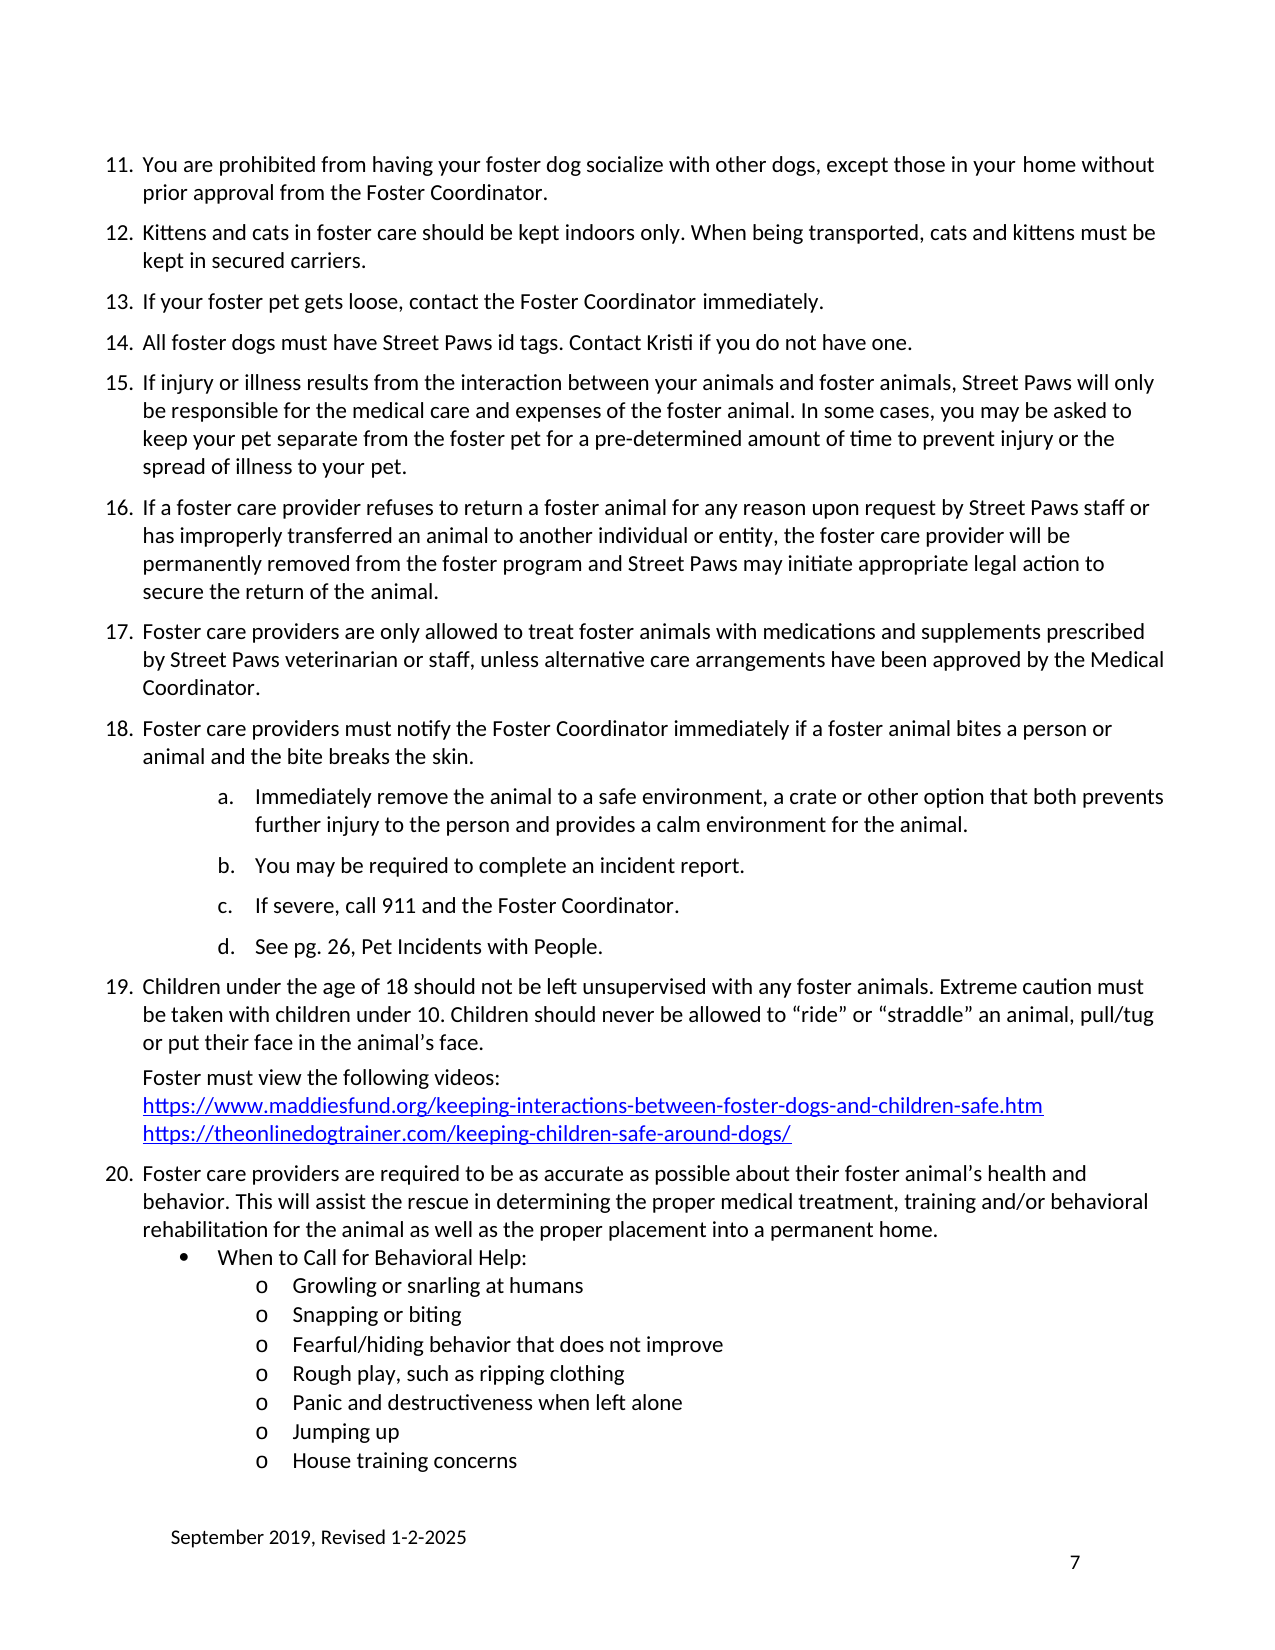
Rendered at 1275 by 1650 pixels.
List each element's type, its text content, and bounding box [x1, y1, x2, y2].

list Panic and destructiveness when left alone [255, 1388, 1170, 1417]
list If your foster pet gets loose, contact the Foster Coordinator immediately. [105, 287, 1170, 315]
list If severe, call 911 and the Foster Coordinator. [217, 891, 1170, 919]
list When to Call for Behavioral Help: [180, 1243, 1170, 1271]
list If injury or illness results from the interaction between your animals and foster animals, Street Paws will only be responsible for the medical care and expenses of the foster animal. In some cases, you may be asked to keep your pet separate from the foster pet for a pre-determined amount of time to prevent injury or the spread of illness to your pet. [105, 368, 1170, 480]
text Foster must view the following videos: https://www.maddiesfund.org/keeping-interactions-between-foster-dogs-and-children-safe.htm https://theonlinedogtrainer.com/keeping-children-safe-around-dogs/ [105, 1063, 1170, 1147]
list Immediately remove the animal to a safe environment, a crate or other option that both prevents further injury to the person and provides a calm environment for the animal. [217, 782, 1170, 838]
list Fearful/hiding behavior that does not improve [255, 1330, 1170, 1359]
list See pg. 26, Pet Incidents with People. [217, 932, 1170, 960]
list Children under the age of 18 should not be left unsupervised with any foster animals. Extreme caution must be taken with children under 10. Children should never be allowed to “ride” or “straddle” an animal, pull/tug or put their face in the animal’s face. [105, 972, 1170, 1057]
list You may be required to complete an incident report. [217, 851, 1170, 879]
list Rough play, such as ripping clothing [255, 1359, 1170, 1388]
list House training concerns [255, 1446, 1170, 1476]
list You are prohibited from having your foster dog socialize with other dogs, except those in your home without prior approval from the Foster Coordinator. [105, 150, 1170, 206]
list Foster care providers are required to be as accurate as possible about their foster animal’s health and behavior. This will assist the rescue in determining the proper medical treatment, training and/or behavioral rehabilitation for the animal as well as the proper placement into a permanent home. [105, 1159, 1170, 1243]
list Foster care providers are only allowed to treat foster animals with medications and supplements prescribed by Street Paws veterinarian or staff, unless alternative care arrangements have been approved by the Medical Coordinator. [105, 617, 1170, 701]
list Growling or snarling at humans [255, 1271, 1170, 1301]
list Jumping up [255, 1417, 1170, 1446]
list Kittens and cats in foster care should be kept indoors only. When being transported, cats and kittens must be kept in secured carriers. [105, 218, 1170, 274]
list Foster care providers must notify the Foster Coordinator immediately if a foster animal bites a person or animal and the bite breaks the skin. [105, 714, 1170, 770]
list If a foster care provider refuses to return a foster animal for any reason upon request by Street Paws staff or has improperly transferred an animal to another individual or entity, the foster care provider will be permanently removed from the foster program and Street Paws may initiate appropriate legal action to secure the return of the animal. [105, 493, 1170, 605]
list All foster dogs must have Street Paws id tags. Contact Kristi if you do not have one. [105, 328, 1170, 356]
list Snapping or biting [255, 1301, 1170, 1330]
